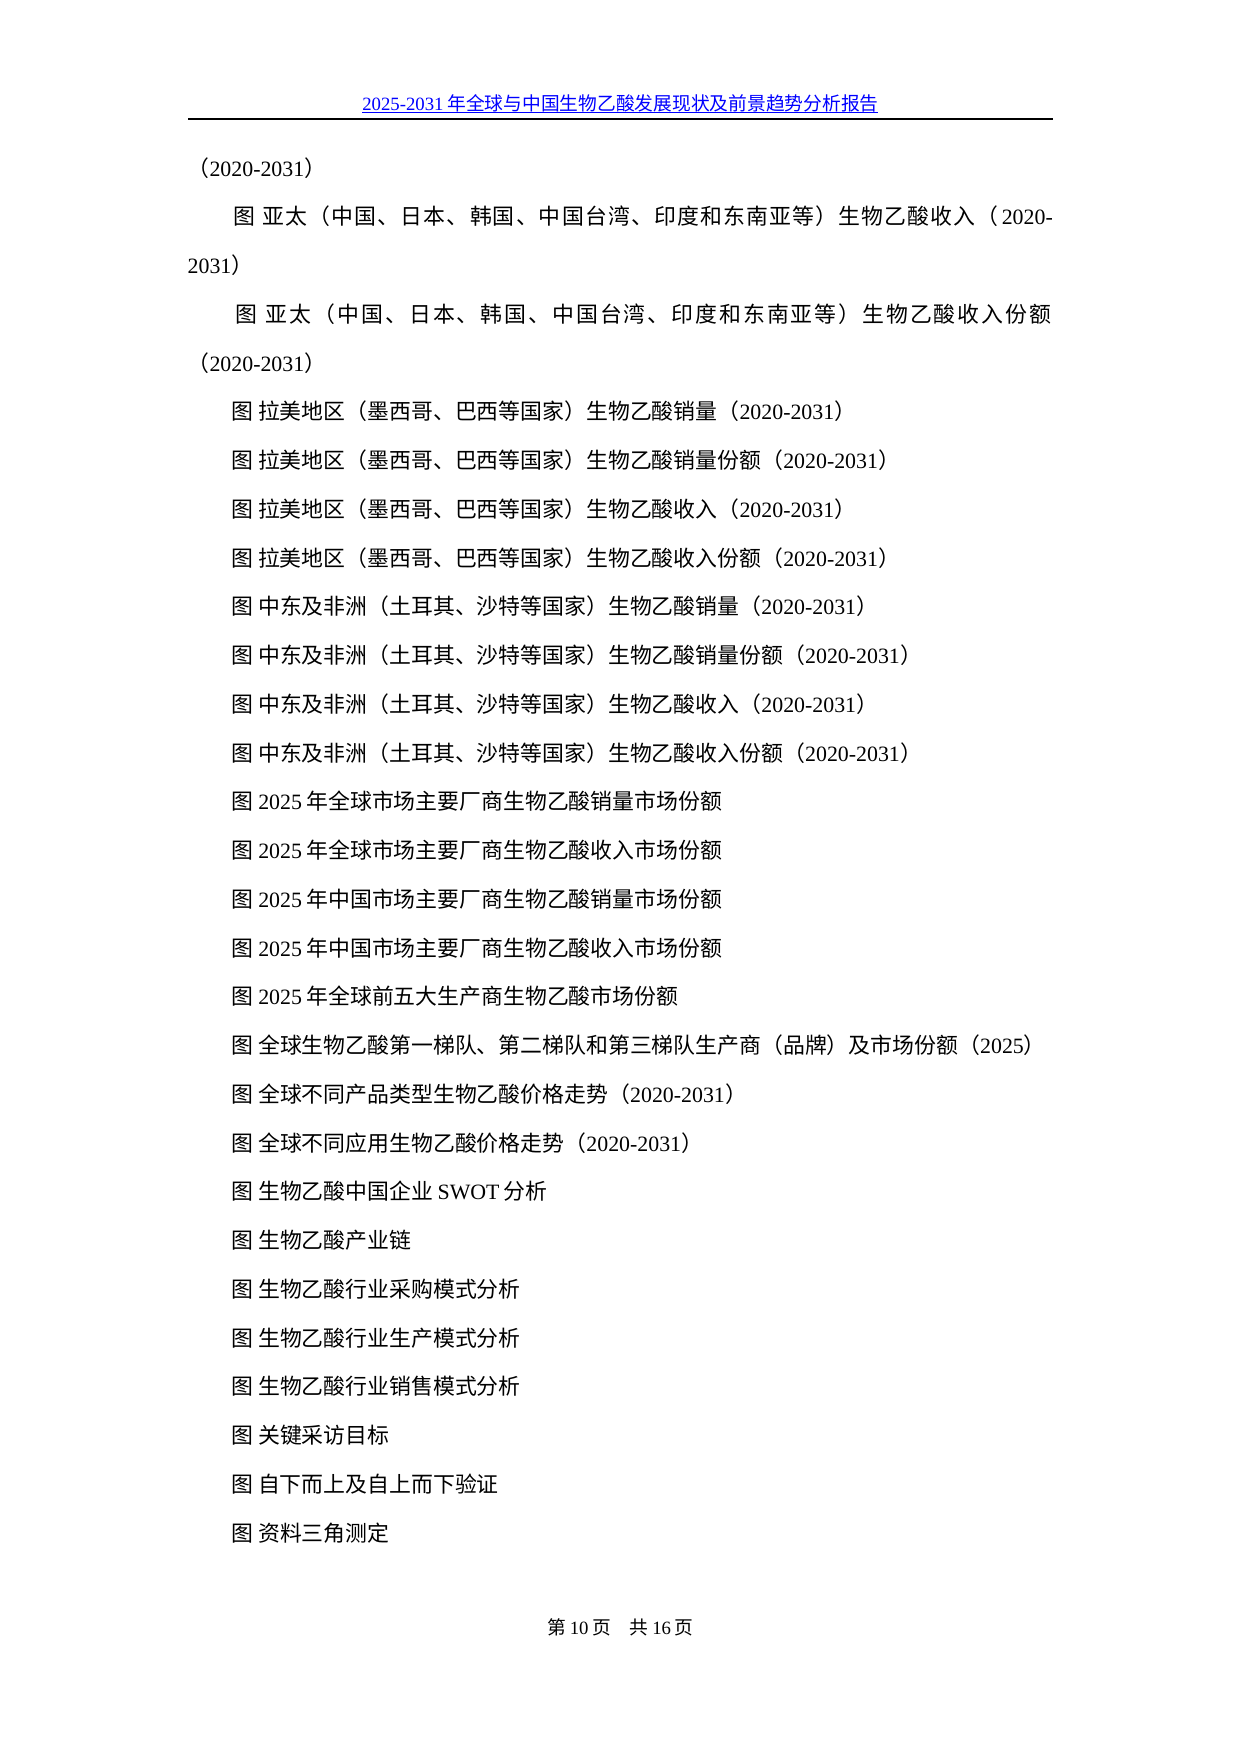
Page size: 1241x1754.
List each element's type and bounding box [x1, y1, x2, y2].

text [187, 150, 1053, 1548]
